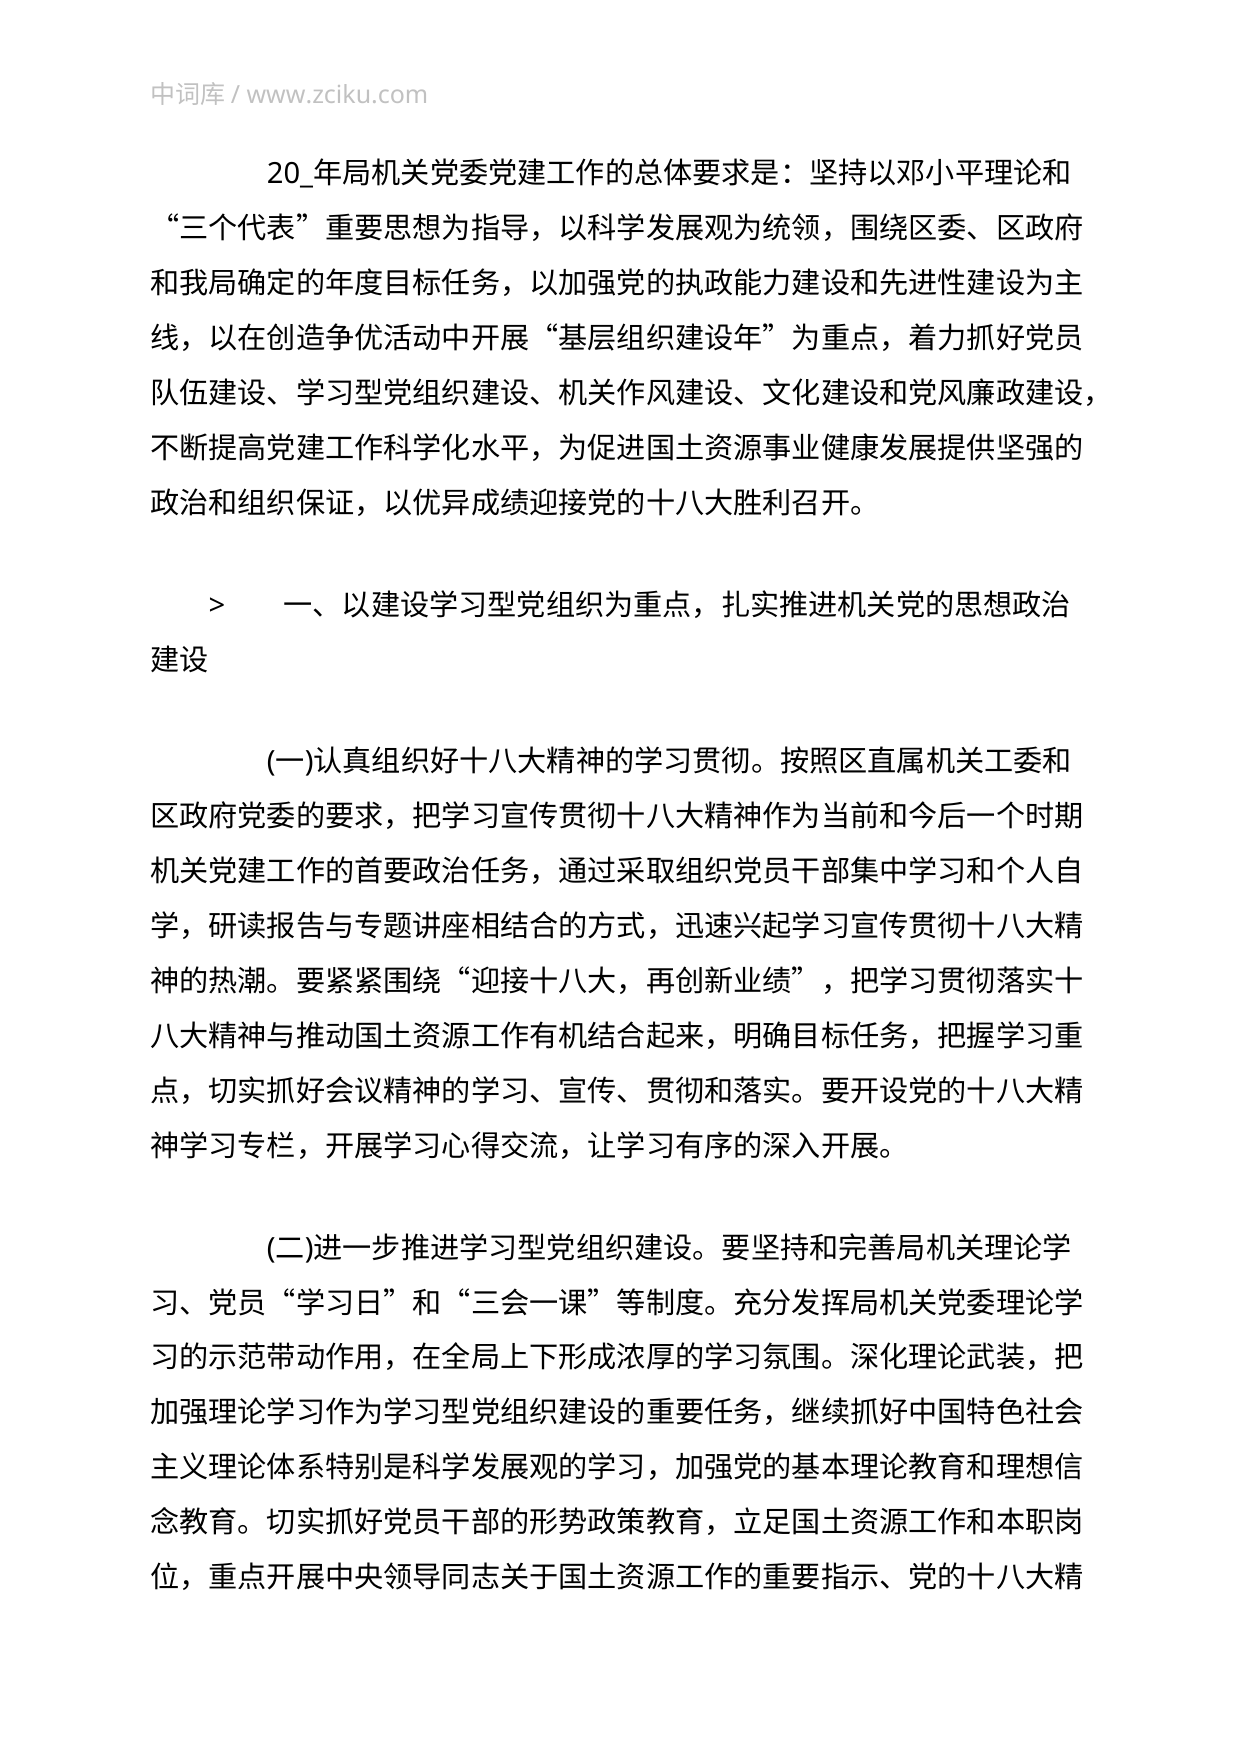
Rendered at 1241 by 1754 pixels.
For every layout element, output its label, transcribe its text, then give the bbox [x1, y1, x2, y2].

text 20_年局机关党委党建工作的总体要求是：坚持以邓小平理论和“三个代表”重要思想为指导，以科学发展观为统领，围绕区委、区政府和我局确定的年度目标任务，以加强党的执政能力建设和先进性建设为主线，以在创造争优活动中开展“基层组织建设年”为重点，着力抓好党员队伍建设、学习型党组织建设、机关作风建设、文化建设和党风廉政建设，不断提高党建工作科学化水平，为促进国土资源事业健康发展提供坚强的政治和组织保证，以优异成绩迎接党的十八大胜利召开。 [150, 150, 1090, 522]
text > 一、以建设学习型党组织为重点，扎实推进机关党的思想政治建设 [150, 581, 1090, 678]
text (一)认真组织好十八大精神的学习贯彻。按照区直属机关工委和区政府党委的要求，把学习宣传贯彻十八大精神作为当前和今后一个时期机关党建工作的首要政治任务，通过采取组织党员干部集中学习和个人自学，研读报告与专题讲座相结合的方式，迅速兴起学习宣传贯彻十八大精神的热潮。要紧紧围绕“迎接十八大，再创新业绩”，把学习贯彻落实十八大精神与推动国土资源工作有机结合起来，明确目标任务，把握学习重点，切实抓好会议精神的学习、宣传、贯彻和落实。要开设党的十八大精神学习专栏，开展学习心得交流，让学习有序的深入开展。 [150, 738, 1090, 1165]
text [150, 1224, 1090, 1596]
